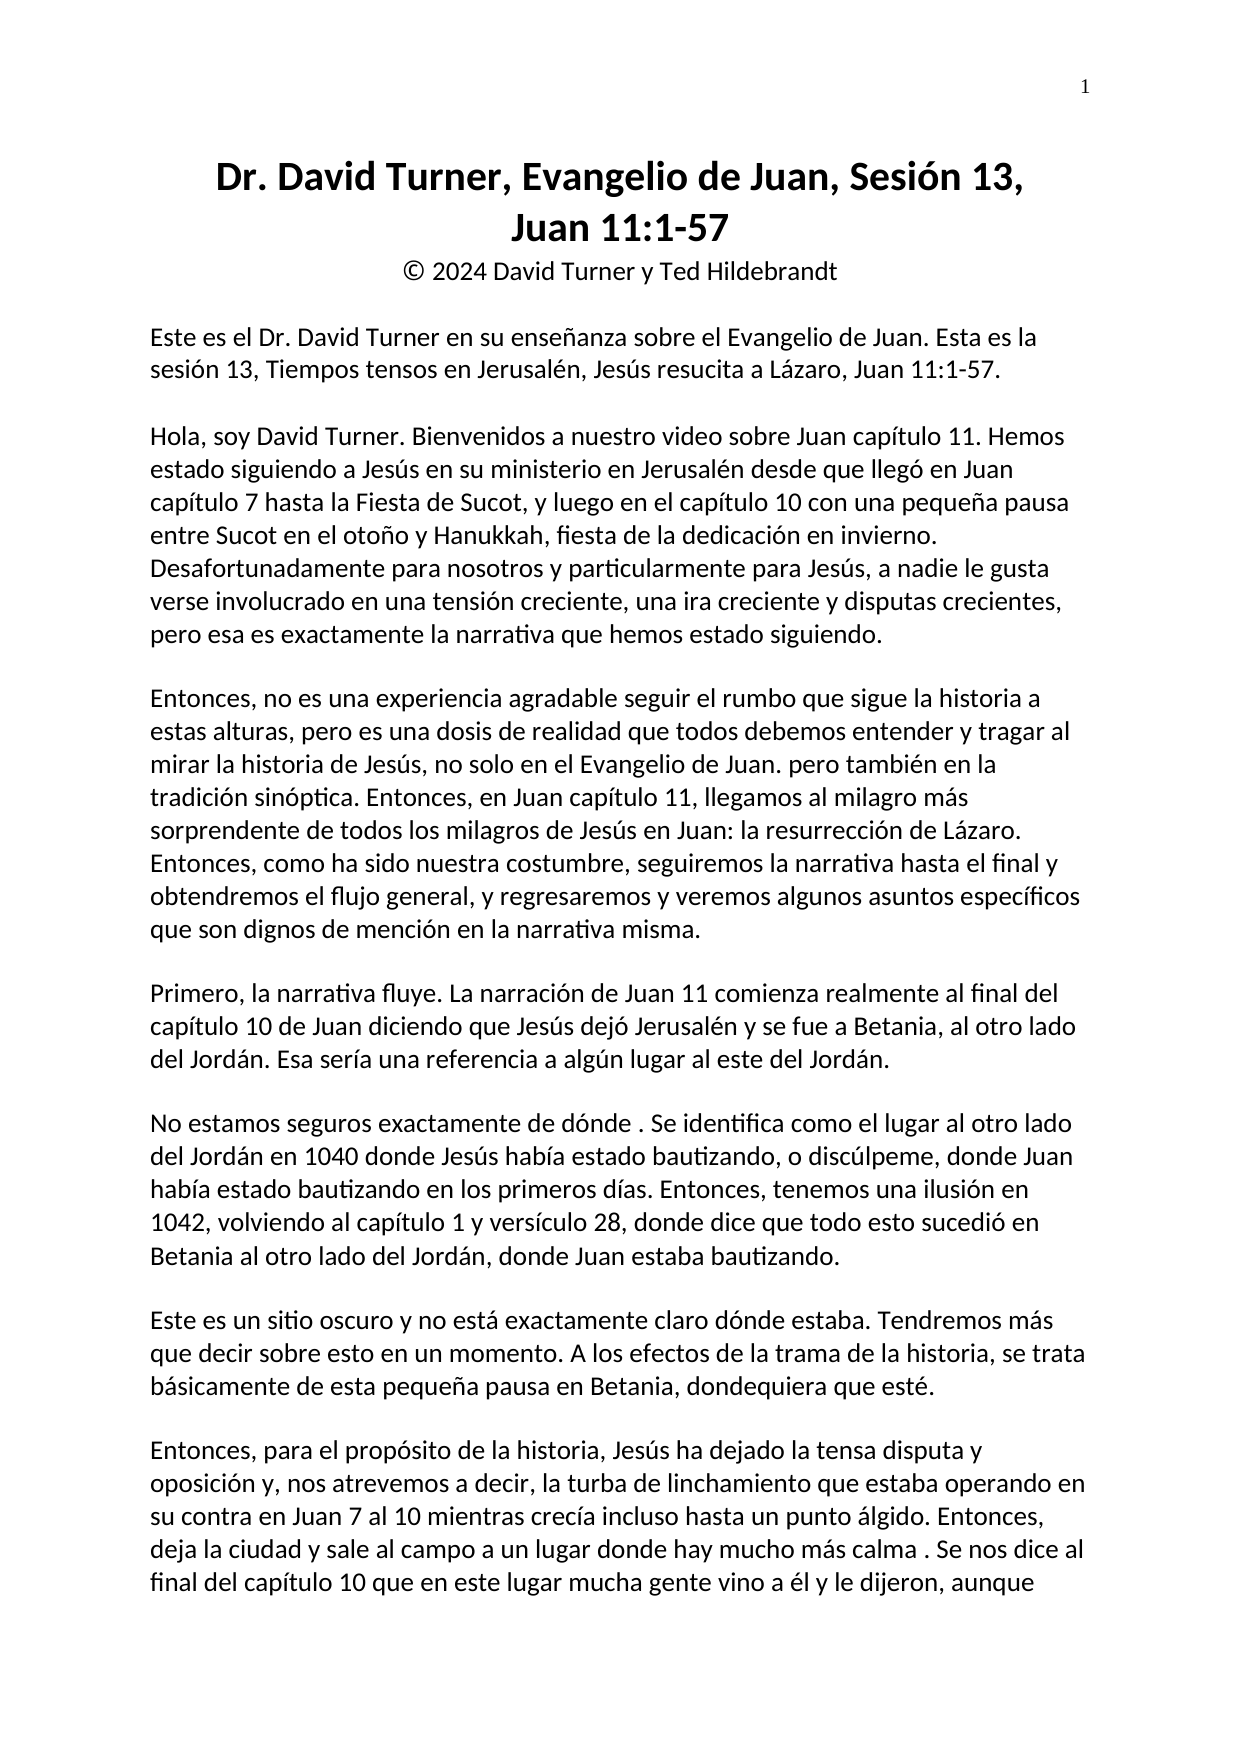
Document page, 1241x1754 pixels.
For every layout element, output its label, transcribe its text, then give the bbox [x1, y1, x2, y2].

text Este es un sitio oscuro y no está exactamente claro dónde estaba. Tendremos más que decir sobre esto en un momento. A los efectos de la trama de la historia, se trata básicamente de esta pequeña pausa en Betania, dondequiera que esté. [150, 1303, 1090, 1402]
text Primero, la narrativa fluye. La narración de Juan 11 comienza realmente al final del capítulo 10 de Juan diciendo que Jesús dejó Jerusalén y se fue a Betania, al otro lado del Jordán. Esa sería una referencia a algún lugar al este del Jordán. [150, 976, 1090, 1075]
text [150, 1433, 1090, 1598]
text No estamos seguros exactamente de dónde . Se identifica como el lugar al otro lado del Jordán en 1040 donde Jesús había estado bautizando, o discúlpeme, donde Juan había estado bautizando en los primeros días. Entonces, tenemos una ilusión en 1042, volviendo al capítulo 1 y versículo 28, donde dice que todo esto sucedió en Betania al otro lado del Jordán, donde Juan estaba bautizando. [150, 1107, 1090, 1272]
text Juan 11:1-57 [150, 201, 1090, 252]
text Dr. David Turner, Evangelio de Juan, Sesión 13, [150, 150, 1090, 201]
text © 2024 David Turner y Ted Hildebrandt [150, 252, 1090, 288]
text Este es el Dr. David Turner en su enseñanza sobre el Evangelio de Juan. Esta es la sesión 13, Tiempos tensos en Jerusalén, Jesús resucita a Lázaro, Juan 11:1-57. [150, 320, 1090, 386]
text Entonces, no es una experiencia agradable seguir el rumbo que sigue la historia a estas alturas, pero es una dosis de realidad que todos debemos entender y tragar al mirar la historia de Jesús, no solo en el Evangelio de Juan. pero también en la tradición sinóptica. Entonces, en Juan capítulo 11, llegamos al milagro más sorprendente de todos los milagros de Jesús en Juan: la resurrección de Lázaro. Entonces, como ha sido nuestra costumbre, seguiremos la narrativa hasta el final y obtendremos el flujo general, y regresaremos y veremos algunos asuntos específicos que son dignos de mención en la narrativa misma. [150, 681, 1090, 945]
text Hola, soy David Turner. Bienvenidos a nuestro video sobre Juan capítulo 11. Hemos estado siguiendo a Jesús en su ministerio en Jerusalén desde que llegó en Juan capítulo 7 hasta la Fiesta de Sucot, y luego en el capítulo 10 con una pequeña pausa entre Sucot en el otoño y Hanukkah, fiesta de la dedicación en invierno. Desafortunadamente para nosotros y particularmente para Jesús, a nadie le gusta verse involucrado en una tensión creciente, una ira creciente y disputas crecientes, pero esa es exactamente la narrativa que hemos estado siguiendo. [150, 419, 1090, 650]
